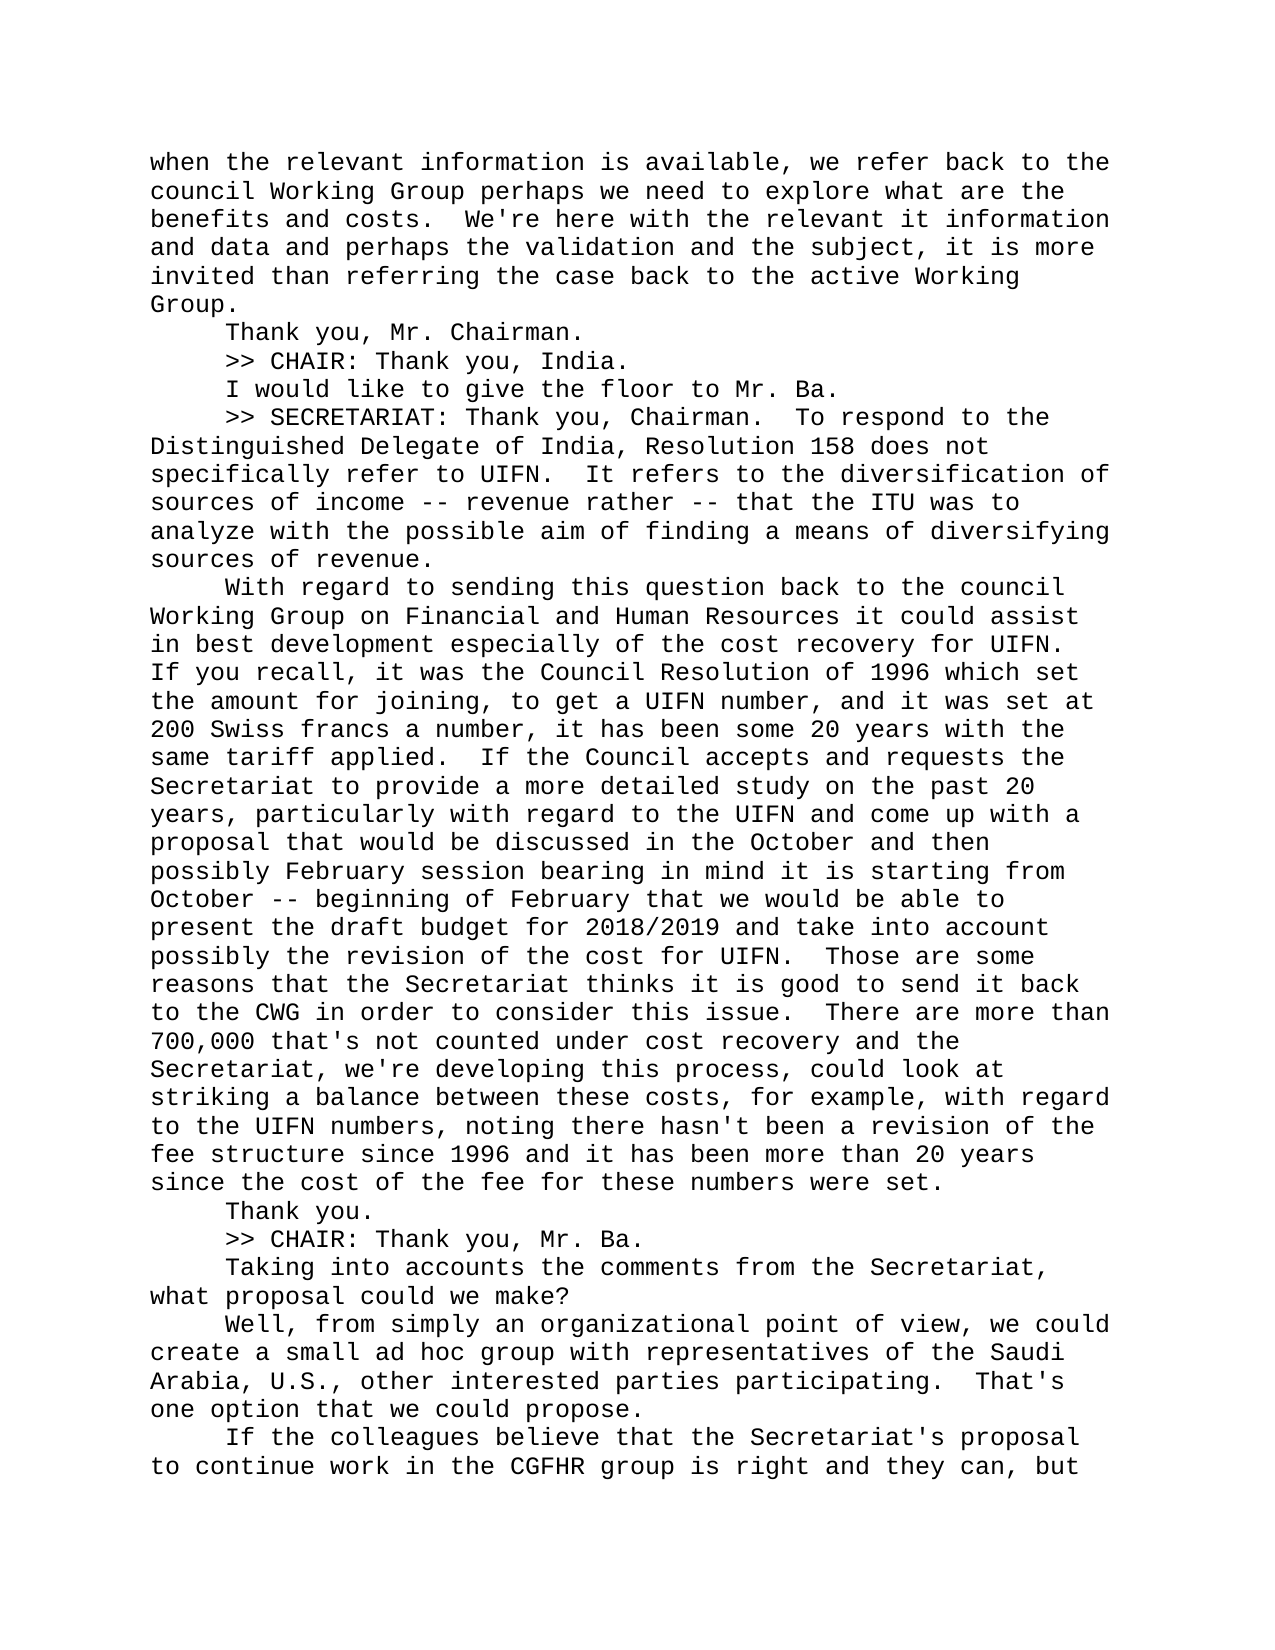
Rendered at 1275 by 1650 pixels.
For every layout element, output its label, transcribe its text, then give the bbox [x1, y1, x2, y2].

text Thank you. [150, 1198, 1125, 1227]
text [150, 1425, 1125, 1482]
text Thank you, Mr. Chairman. [150, 320, 1125, 348]
text Taking into accounts the comments from the Secretariat, what proposal could we make? [150, 1255, 1125, 1312]
text With regard to sending this question back to the council Working Group on Financial and Human Resources it could assist in best development especially of the cost recovery for UIFN. If you recall, it was the Council Resolution of 1996 which set the amount for joining, to get a UIFN number, and it was set at 200 Swiss francs a number, it has been some 20 years with the same tariff applied. If the Council accepts and requests the Secretariat to provide a more detailed study on the past 20 years, particularly with regard to the UIFN and come up with a proposal that would be discussed in the October and then possibly February session bearing in mind it is starting from October -- beginning of February that we would be able to present the draft budget for 2018/2019 and take into account possibly the revision of the cost for UIFN. Those are some reasons that the Secretariat thinks it is good to send it back to the CWG in order to consider this issue. There are more than 700,000 that's not counted under cost recovery and the Secretariat, we're developing this process, could look at striking a balance between these costs, for example, with regard to the UIFN numbers, noting there hasn't been a revision of the fee structure since 1996 and it has been more than 20 years since the cost of the fee for these numbers were set. [150, 575, 1125, 1198]
text I would like to give the floor to Mr. Ba. [150, 377, 1125, 405]
text >> SECRETARIAT: Thank you, Chairman. To respond to the Distinguished Delegate of India, Resolution 158 does not specifically refer to UIFN. It refers to the diversification of sources of income -- revenue rather -- that the ITU was to analyze with the possible aim of finding a means of diversifying sources of revenue. [150, 405, 1125, 575]
text >> CHAIR: Thank you, Mr. Ba. [150, 1227, 1125, 1255]
text Well, from simply an organizational point of view, we could create a small ad hoc group with representatives of the Saudi Arabia, U.S., other interested parties participating. That's one option that we could propose. [150, 1312, 1125, 1425]
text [150, 150, 1125, 320]
text >> CHAIR: Thank you, India. [150, 348, 1125, 377]
